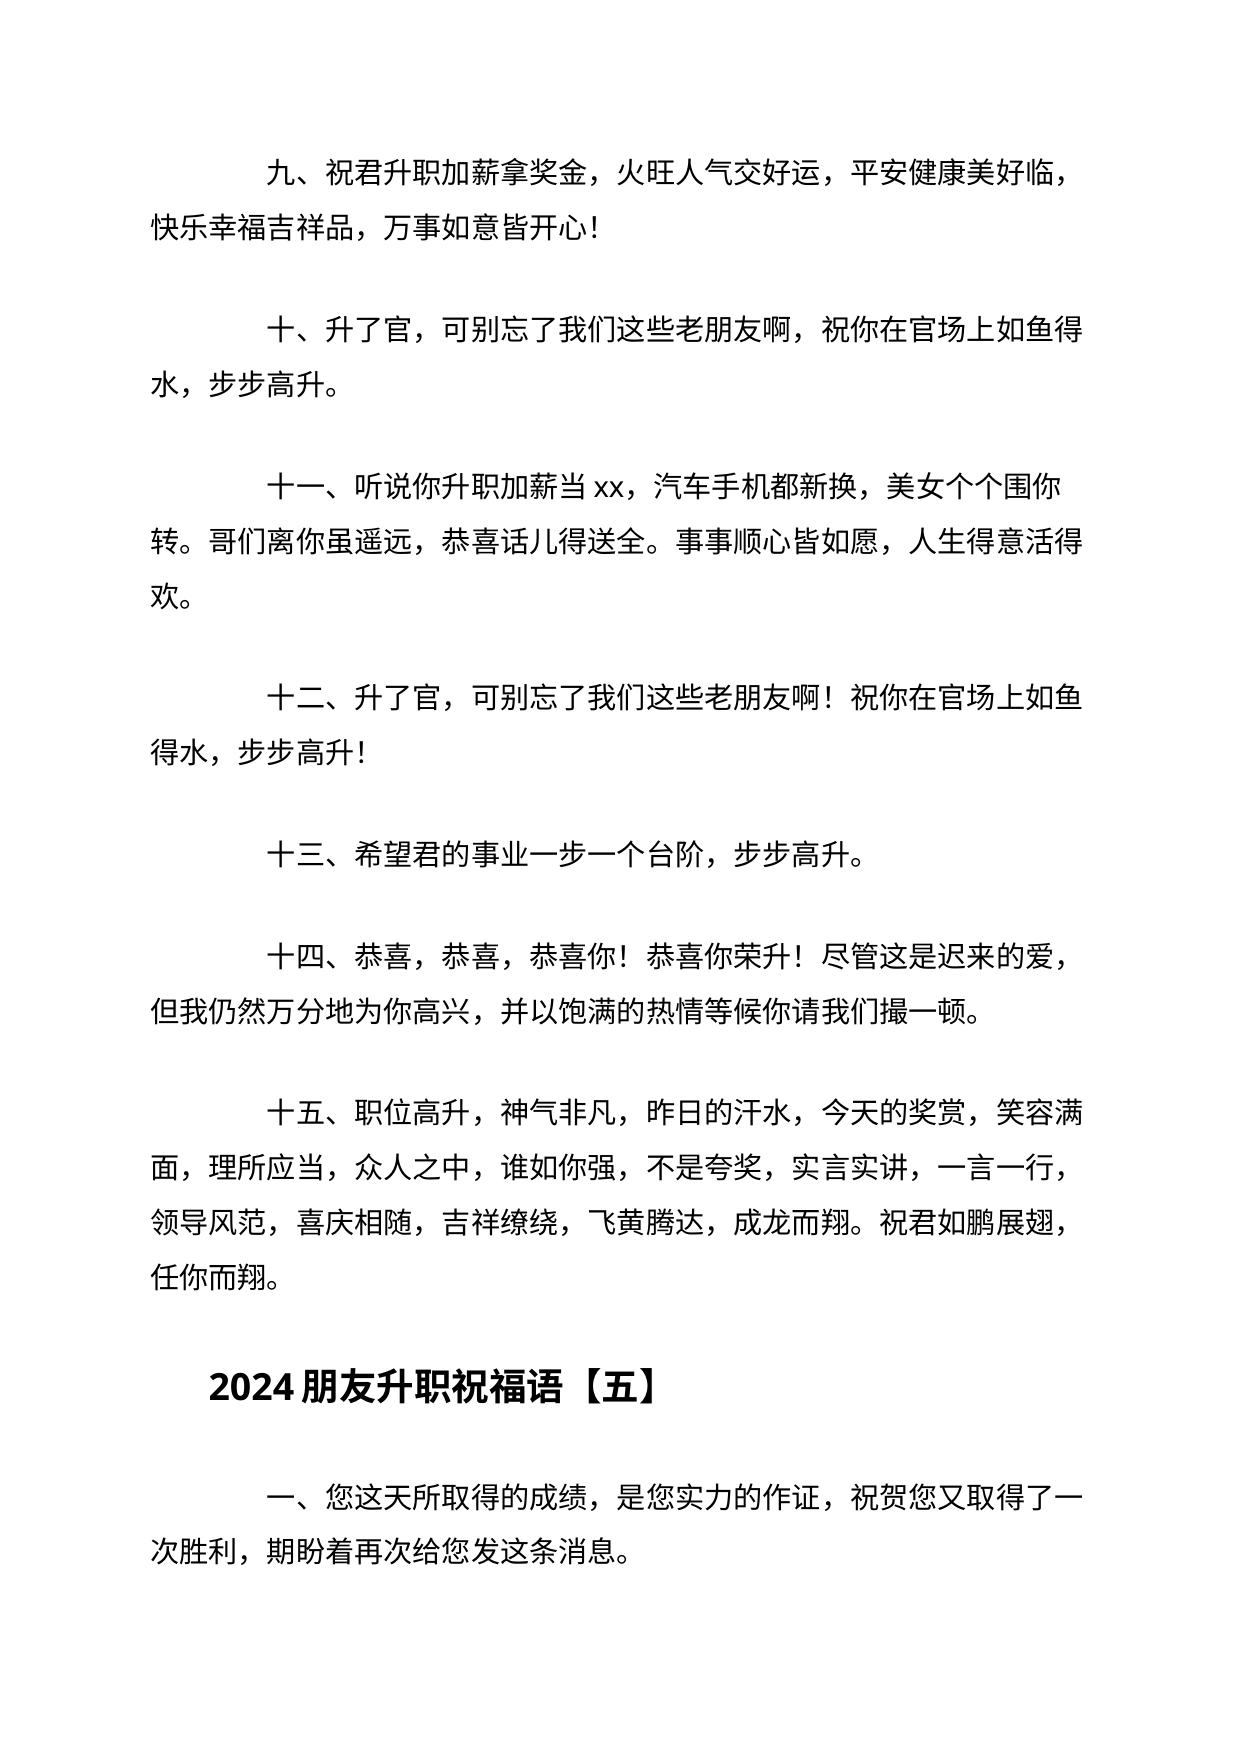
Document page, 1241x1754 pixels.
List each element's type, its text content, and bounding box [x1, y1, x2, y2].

text 十五、职位高升，神气非凡，昨日的汗水，今天的奖赏，笑容满面，理所应当，众人之中，谁如你强，不是夸奖，实言实讲，一言一行，领导风范，喜庆相随，吉祥缭绕，飞黄腾达，成龙而翔。祝君如鹏展翅，任你而翔。 [150, 1090, 1090, 1297]
text 十、升了官，可别忘了我们这些老朋友啊，祝你在官场上如鱼得水，步步高升。 [150, 307, 1090, 404]
text 十一、听说你升职加薪当xx，汽车手机都新换，美女个个围你转。哥们离你虽遥远，恭喜话儿得送全。事事顺心皆如愿，人生得意活得欢。 [150, 463, 1090, 616]
text 十四、恭喜，恭喜，恭喜你！恭喜你荣升！尽管这是迟来的爱，但我仍然万分地为你高兴，并以饱满的热情等候你请我们撮一顿。 [150, 933, 1090, 1031]
text 十三、希望君的事业一步一个台阶，步步高升。 [150, 832, 1090, 874]
text 一、您这天所取得的成绩，是您实力的作证，祝贺您又取得了一次胜利，期盼着再次给您发这条消息。 [150, 1474, 1090, 1571]
text 九、祝君升职加薪拿奖金，火旺人气交好运，平安健康美好临，快乐幸福吉祥品，万事如意皆开心！ [150, 150, 1090, 247]
text 十二、升了官，可别忘了我们这些老朋友啊！祝你在官场上如鱼得水，步步高升！ [150, 675, 1090, 772]
text 2024朋友升职祝福语【五】 [150, 1357, 1090, 1411]
